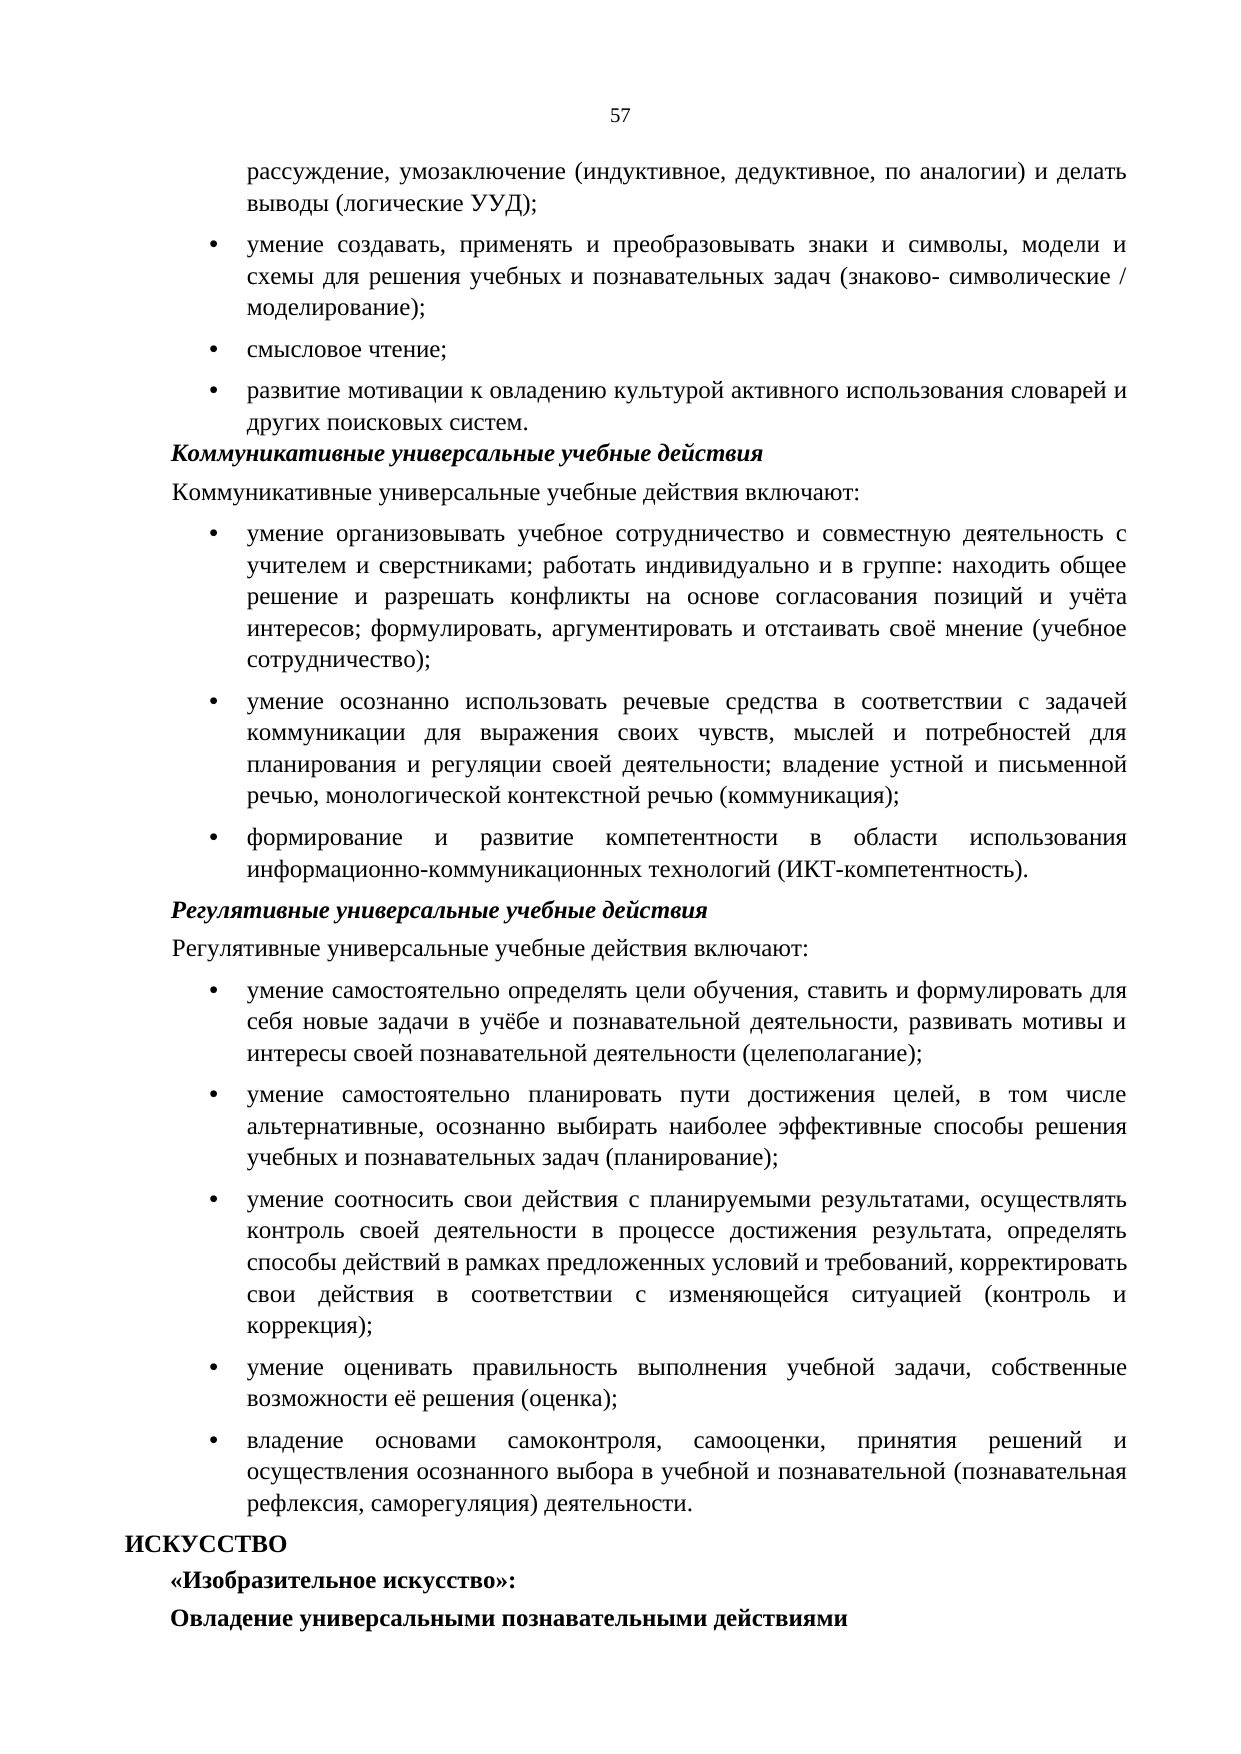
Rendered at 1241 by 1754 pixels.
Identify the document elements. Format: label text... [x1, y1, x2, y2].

list умение оценивать правильность выполнения учебной задачи, собственные возможности её решения (оценка); [209, 1352, 1128, 1412]
text Регулятивные универсальные учебные действия включают: [172, 933, 1128, 962]
list формирование и развитие компетентности в области использования информационно-коммуникационных технологий (ИКТ-компетентность). [209, 822, 1128, 882]
subtitle ИСКУССТВО [124, 1529, 1129, 1558]
list умение самостоятельно планировать пути достижения целей, в том числе альтернативные, осознанно выбирать наиболее эффективные способы решения учебных и познавательных задач (планирование); [209, 1079, 1128, 1171]
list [209, 156, 1128, 217]
list развитие мотивации к овладению культурой активного использования словарей и других поисковых систем. [209, 375, 1128, 436]
list умение организовывать учебное сотрудничество и совместную деятельность с учителем и сверстниками; работать индивидуально и в группе: находить общее решение и разрешать конфликты на основе согласования позиций и учёта интересов; формулировать, аргументировать и отстаивать своё мнение (учебное сотрудничество); [209, 518, 1128, 673]
list умение осознанно использовать речевые средства в соответствии с задачей коммуникации для выражения своих чувств, мыслей и потребностей для планирования и регуляции своей деятельности; владение устной и письменной речью, монологической контекстной речью (коммуникация); [209, 686, 1128, 809]
list владение основами самоконтроля, самооценки, принятия решений и осуществления осознанного выбора в учебной и познавательной (познавательная рефлексия, саморегуляция) деятельности. [209, 1424, 1128, 1517]
text Коммуникативные универсальные учебные действия включают: [172, 477, 1128, 506]
text Овладение универсальными познавательными действиями [170, 1604, 1128, 1631]
list умение соотносить свои действия с планируемыми результатами, осуществлять контроль своей деятельности в процессе достижения результата, определять способы действий в рамках предложенных условий и требований, корректировать свои действия в соответствии с изменяющейся ситуацией (контроль и коррекция); [209, 1184, 1128, 1339]
text «Изобразительное искусство»: [170, 1567, 1128, 1594]
list умение самостоятельно определять цели обучения, ставить и формулировать для себя новые задачи в учёбе и познавательной деятельности, развивать мотивы и интересы своей познавательной деятельности (целеполагание); [209, 975, 1128, 1067]
list смысловое чтение; [209, 334, 1128, 363]
list умение создавать, применять и преобразовывать знаки и символы, модели и схемы для решения учебных и познавательных задач (знаково- символические / моделирование); [209, 229, 1128, 321]
text Регулятивные универсальные учебные действия [171, 895, 1128, 924]
text Коммуникативные универсальные учебные действия [171, 438, 1128, 467]
